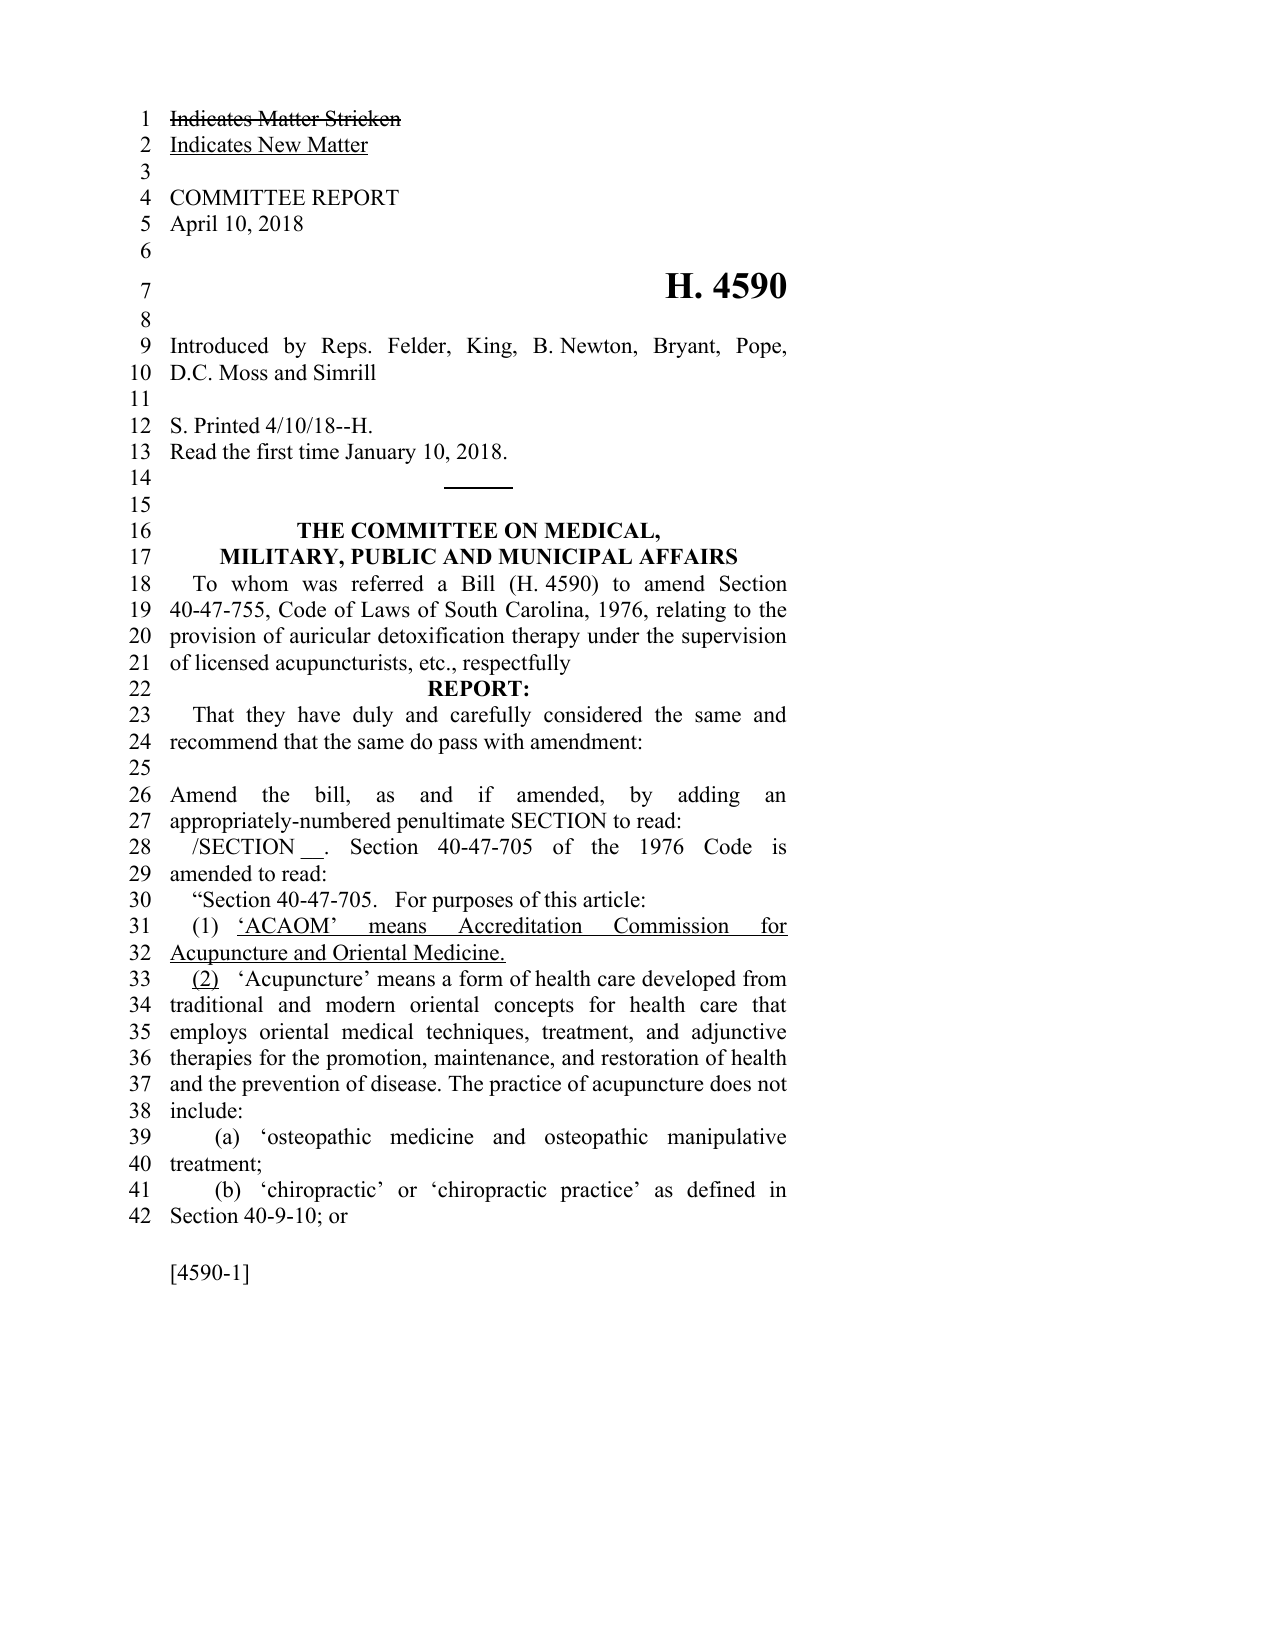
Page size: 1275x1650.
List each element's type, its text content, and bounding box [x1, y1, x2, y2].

text (b) ‘chiropractic’ or ‘chiropractic practice’ as defined in Section 40-9-10; or [169, 1176, 787, 1229]
text Read the first time January 10, 2018. [169, 438, 787, 464]
text Indicates New Matter [169, 131, 787, 158]
text (a) ‘osteopathic medicine and osteopathic manipulative treatment; [169, 1123, 787, 1176]
text MILITARY, PUBLIC AND MUNICIPAL AFFAIRS [169, 543, 787, 570]
text “Section 40-47-705. For purposes of this article: [169, 886, 787, 912]
text H. 4590 [169, 263, 787, 306]
text REPORT: [169, 675, 787, 702]
text That they have duly and carefully considered the same and recommend that the same do pass with amendment: [169, 702, 787, 754]
text COMMITTEE REPORT [169, 184, 787, 210]
text THE COMMITTEE ON MEDICAL, [169, 517, 787, 543]
text Indicates Matter Stricken [169, 105, 787, 131]
text To whom was referred a Bill (H. 4590) to amend Section 40-47-755, Code of Laws of South Carolina, 1976, relating to the provision of auricular detoxification therapy under the supervision of licensed acupuncturists, etc., respectfully [169, 570, 787, 675]
text Amend the bill, as and if amended, by adding an appropriately-numbered penultimate SECTION to read: [169, 781, 787, 833]
text (1) ‘ACAOM’ means Accreditation Commission for Acupuncture and Oriental Medicine. [169, 912, 787, 965]
text S. Printed 4/10/18--H. [169, 412, 787, 438]
text April 10, 2018 [169, 210, 787, 237]
text /SECTION __. Section 40-47-705 of the 1976 Code is amended to read: [169, 833, 787, 886]
text (2) ‘Acupuncture’ means a form of health care developed from traditional and modern oriental concepts for health care that employs oriental medical techniques, treatment, and adjunctive therapies for the promotion, maintenance, and restoration of health and the prevention of disease. The practice of acupuncture does not include: [169, 965, 787, 1123]
text Introduced by Reps. Felder, King, B. Newton, Bryant, Pope, D.C. Moss and Simrill [169, 333, 787, 385]
